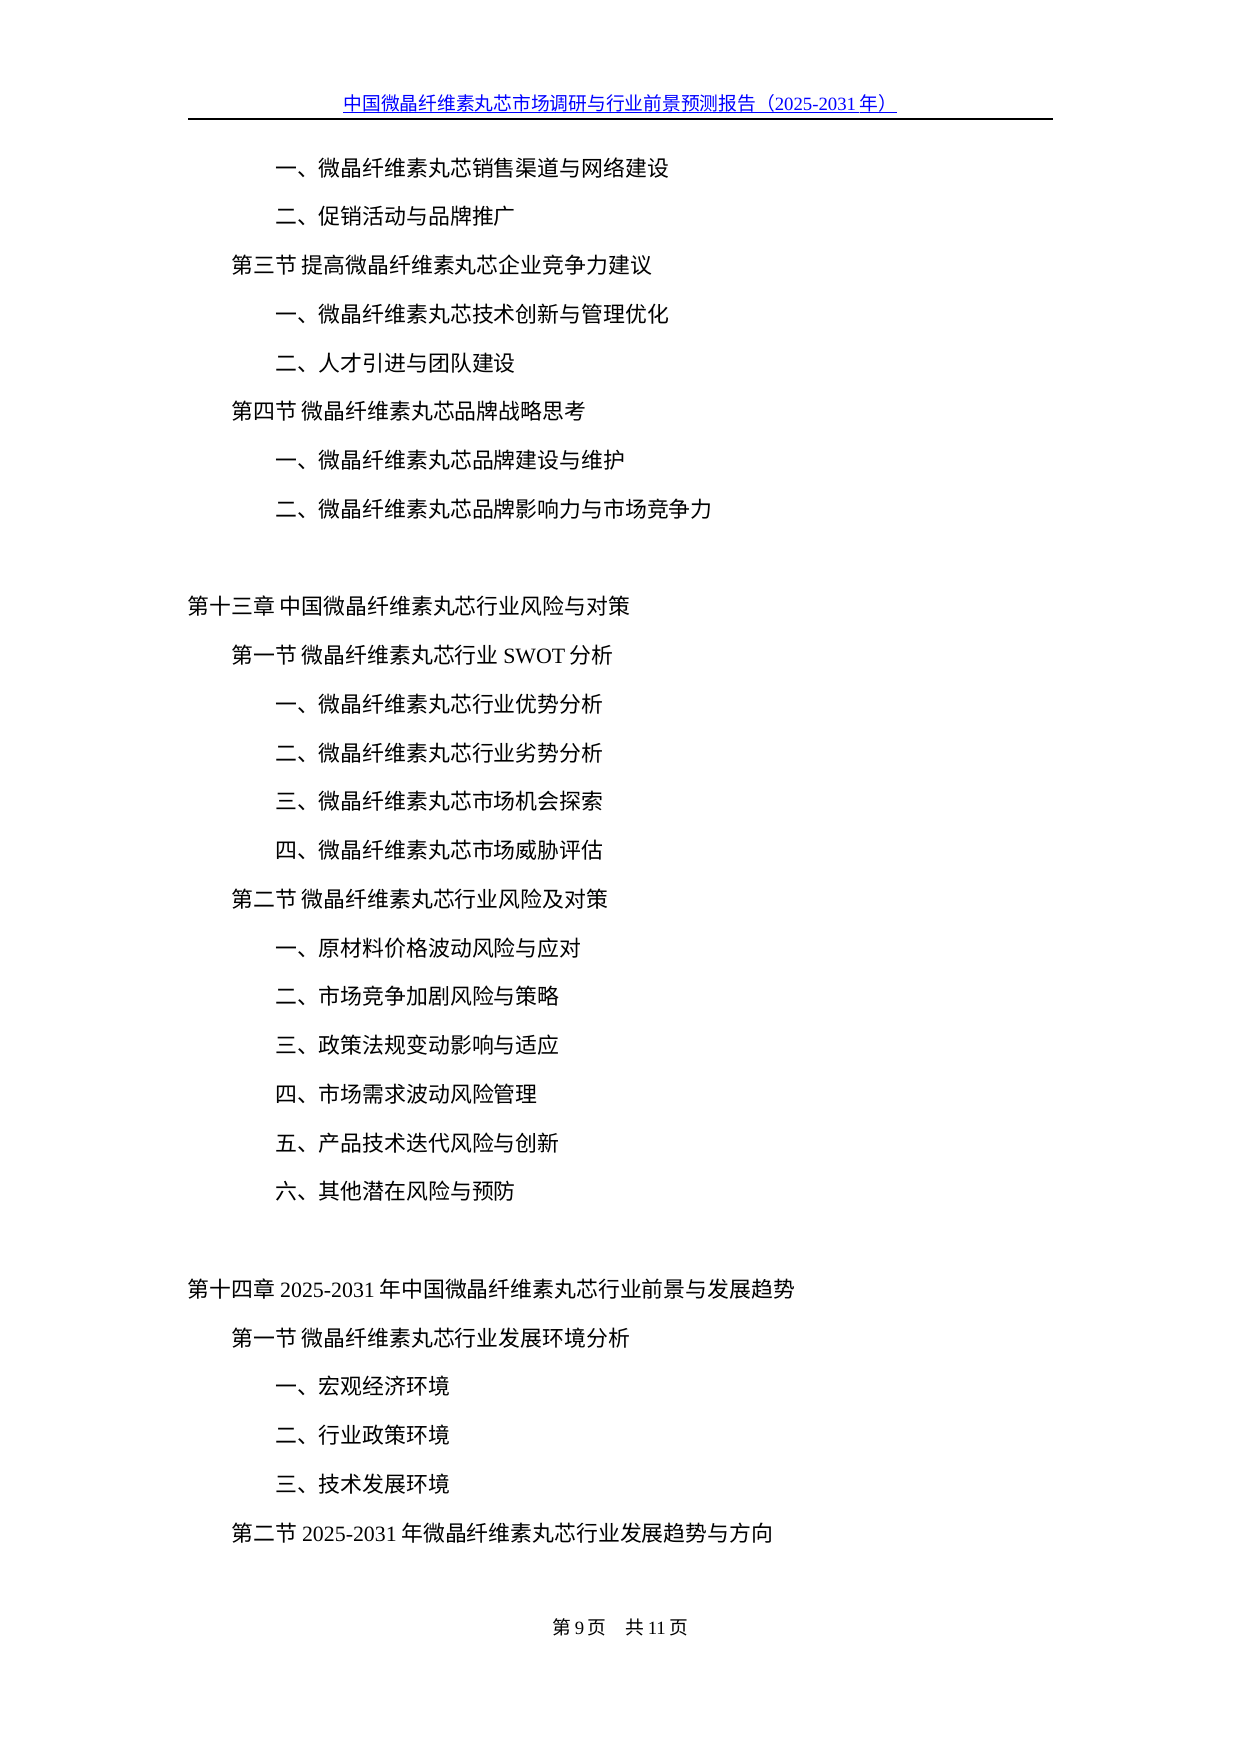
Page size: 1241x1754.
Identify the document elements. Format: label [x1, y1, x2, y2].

text [187, 150, 1053, 1548]
